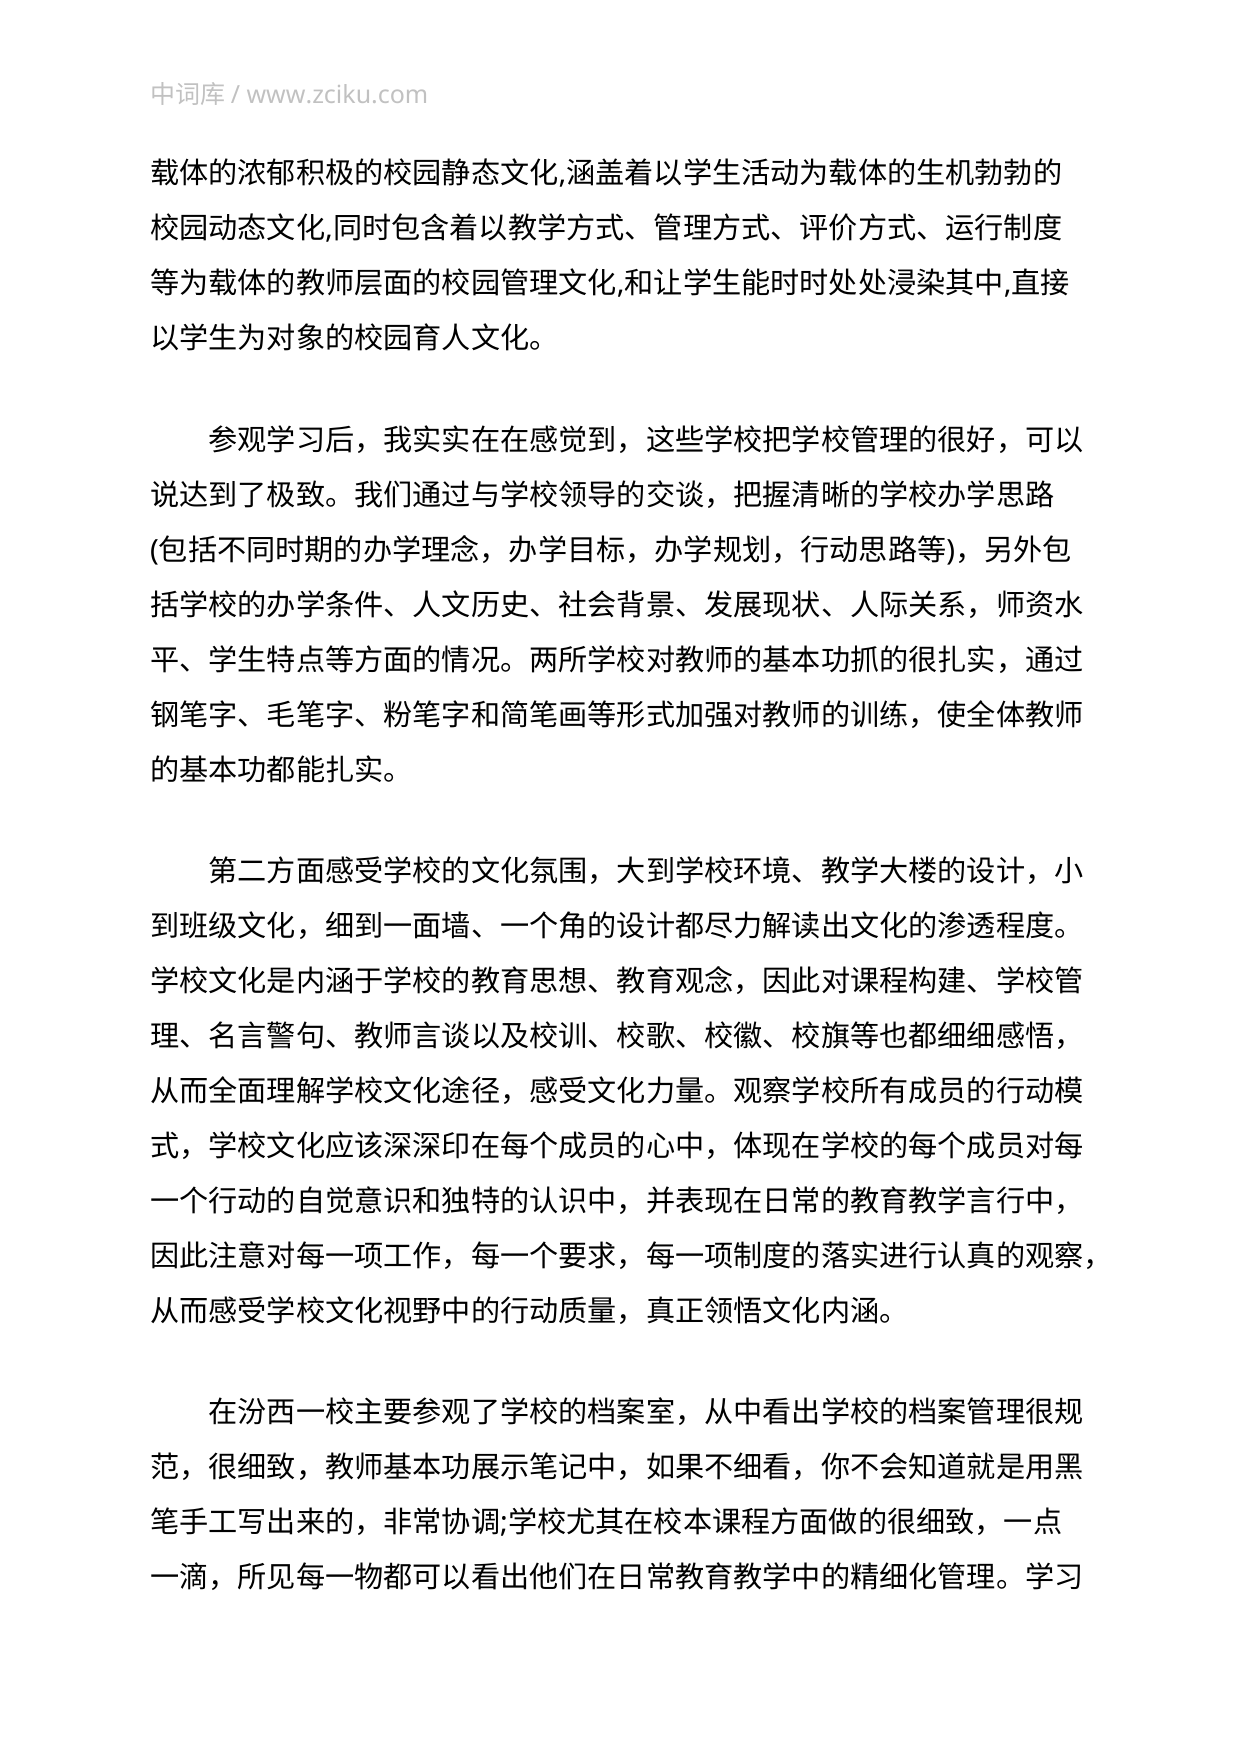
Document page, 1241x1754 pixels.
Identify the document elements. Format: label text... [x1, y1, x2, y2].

text 参观学习后，我实实在在感觉到，这些学校把学校管理的很好，可以说达到了极致。我们通过与学校领导的交谈，把握清晰的学校办学思路(包括不同时期的办学理念，办学目标，办学规划，行动思路等)，另外包括学校的办学条件、人文历史、社会背景、发展现状、人际关系，师资水平、学生特点等方面的情况。两所学校对教师的基本功抓的很扎实，通过钢笔字、毛笔字、粉笔字和简笔画等形式加强对教师的训练，使全体教师的基本功都能扎实。 [150, 417, 1090, 788]
text 第二方面感受学校的文化氛围，大到学校环境、教学大楼的设计，小到班级文化，细到一面墙、一个角的设计都尽力解读出文化的渗透程度。学校文化是内涵于学校的教育思想、教育观念，因此对课程构建、学校管理、名言警句、教师言谈以及校训、校歌、校徽、校旗等也都细细感悟，从而全面理解学校文化途径，感受文化力量。观察学校所有成员的行动模式，学校文化应该深深印在每个成员的心中，体现在学校的每个成员对每一个行动的自觉意识和独特的认识中，并表现在日常的教育教学言行中，因此注意对每一项工作，每一个要求，每一项制度的落实进行认真的观察，从而感受学校文化视野中的行动质量，真正领悟文化内涵。 [150, 848, 1090, 1329]
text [150, 1389, 1090, 1596]
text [150, 150, 1090, 357]
